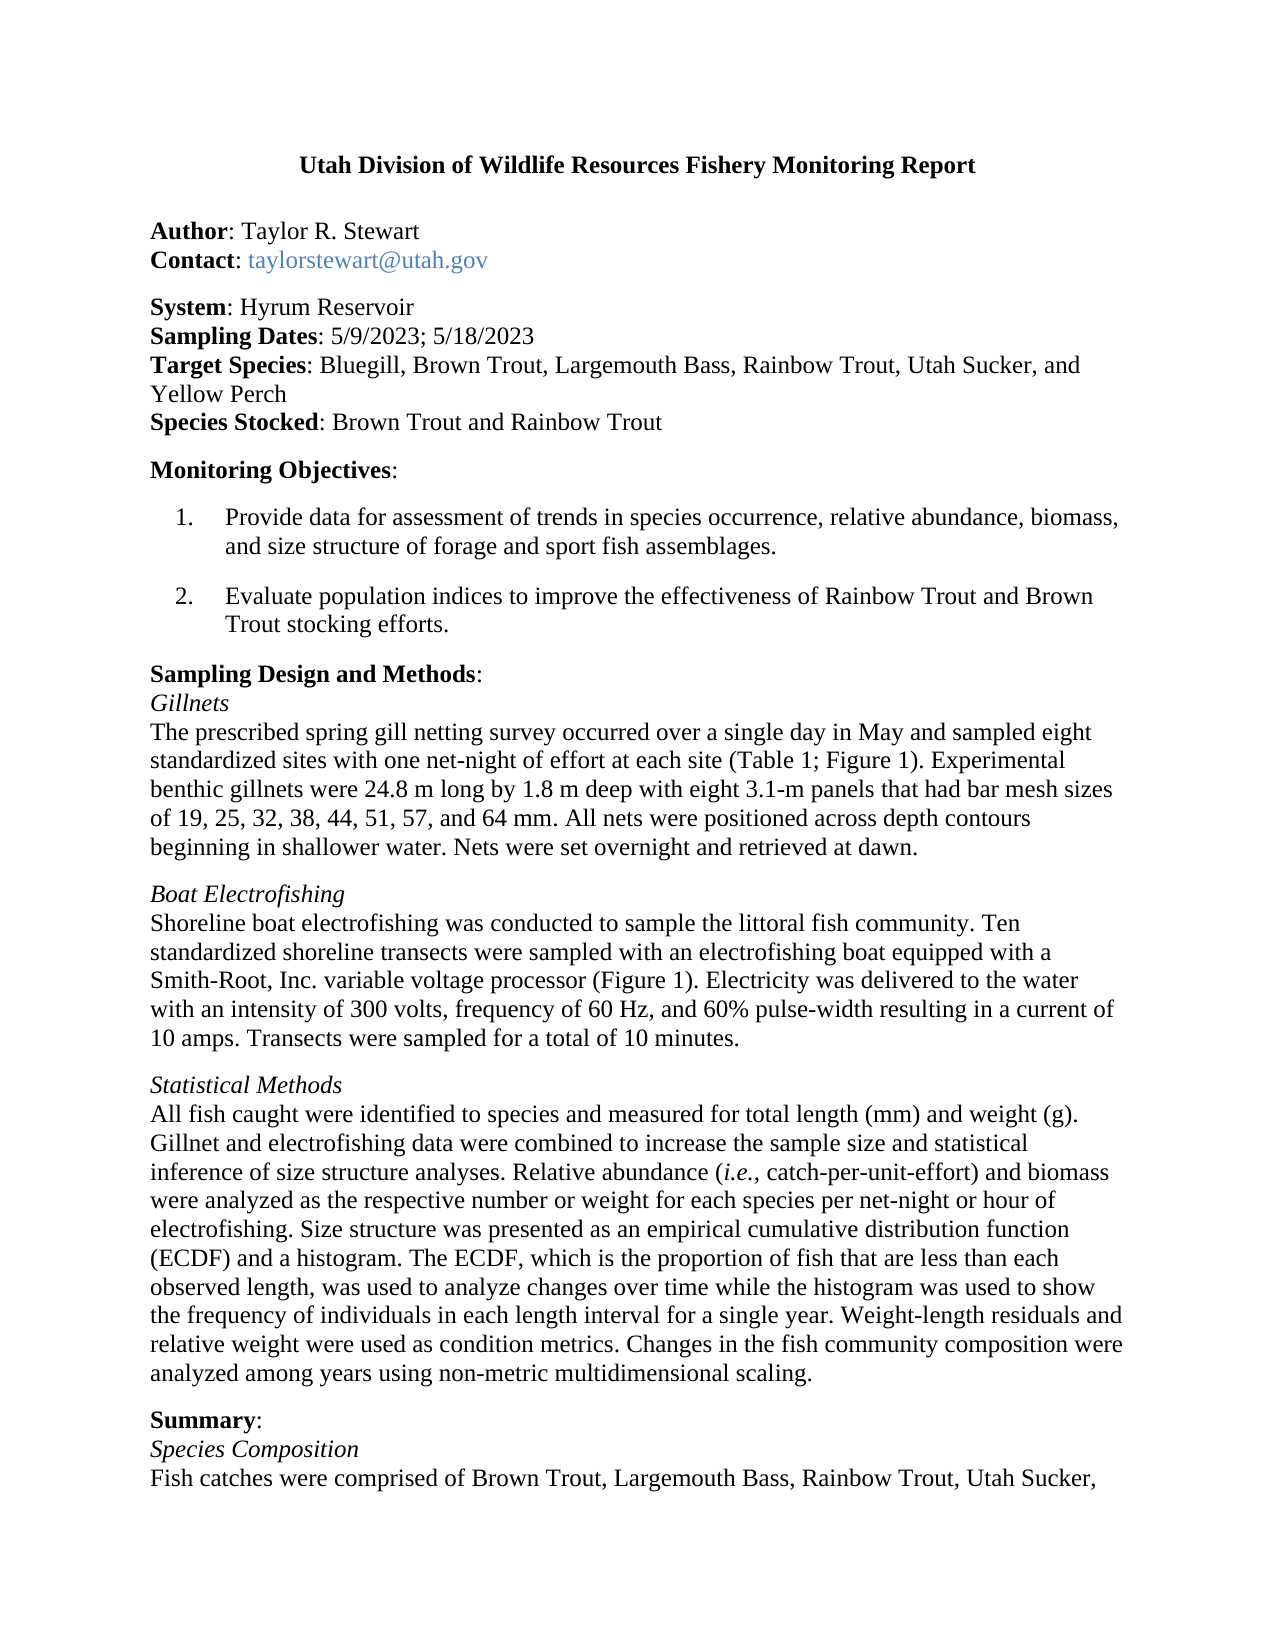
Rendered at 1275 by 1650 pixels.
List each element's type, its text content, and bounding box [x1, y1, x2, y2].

text Boat Electrofishing [150, 879, 1125, 908]
text All fish caught were identified to species and measured for total length (mm) and weight (g). Gillnet and electrofishing data were combined to increase the sample size and statistical inference of size structure analyses. Relative abundance (i.e., catch-per-unit-effort) and biomass were analyzed as the respective number or weight for each species per net-night or hour of electrofishing. Size structure was presented as an empirical cumulative distribution function (ECDF) and a histogram. The ECDF, which is the proportion of fish that are less than each observed length, was used to analyze changes over time while the histogram was used to show the frequency of individuals in each length interval for a single year. Weight-length residuals and relative weight were used as condition metrics. Changes in the fish community composition were analyzed among years using non-metric multidimensional scaling. [150, 1099, 1125, 1387]
text System: Hyrum Reservoir Sampling Dates: 5/9/2023; 5/18/2023 Target Species: Bluegill, Brown Trout, Largemouth Bass, Rainbow Trout, Utah Sucker, and Yellow Perch Species Stocked: Brown Trout and Rainbow Trout [150, 292, 1125, 436]
title Utah Division of Wildlife Resources Fishery Monitoring Report [150, 150, 1125, 179]
text Shoreline boat electrofishing was conducted to sample the littoral fish community. Ten standardized shoreline transects were sampled with an electrofishing boat equipped with a Smith-Root, Inc. variable voltage processor (Figure 1). Electricity was delivered to the water with an intensity of 300 volts, frequency of 60 Hz, and 60% pulse-width resulting in a current of 10 amps. Transects were sampled for a total of 10 minutes. [150, 908, 1125, 1052]
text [150, 1405, 1125, 1492]
text Author: Taylor R. Stewart Contact: taylorstewart@utah.gov [150, 216, 1125, 274]
text Sampling Design and Methods: Gillnets The prescribed spring gill netting survey occurred over a single day in May and sampled eight standardized sites with one net-night of effort at each site (Table 1; Figure 1). Experimental benthic gillnets were 24.8 m long by 1.8 m deep with eight 3.1-m panels that had bar mesh sizes of 19, 25, 32, 38, 44, 51, 57, and 64 mm. All nets were positioned across depth contours beginning in shallower water. Nets were set overnight and retrieved at dawn. [150, 659, 1125, 860]
list Provide data for assessment of trends in species occurrence, relative abundance, biomass, and size structure of forage and sport fish assemblages. [175, 502, 1125, 560]
text Statistical Methods [150, 1070, 1125, 1099]
list Evaluate population indices to improve the effectiveness of Rainbow Trout and Brown Trout stocking efforts. [175, 581, 1125, 638]
text Monitoring Objectives: [150, 455, 1125, 484]
